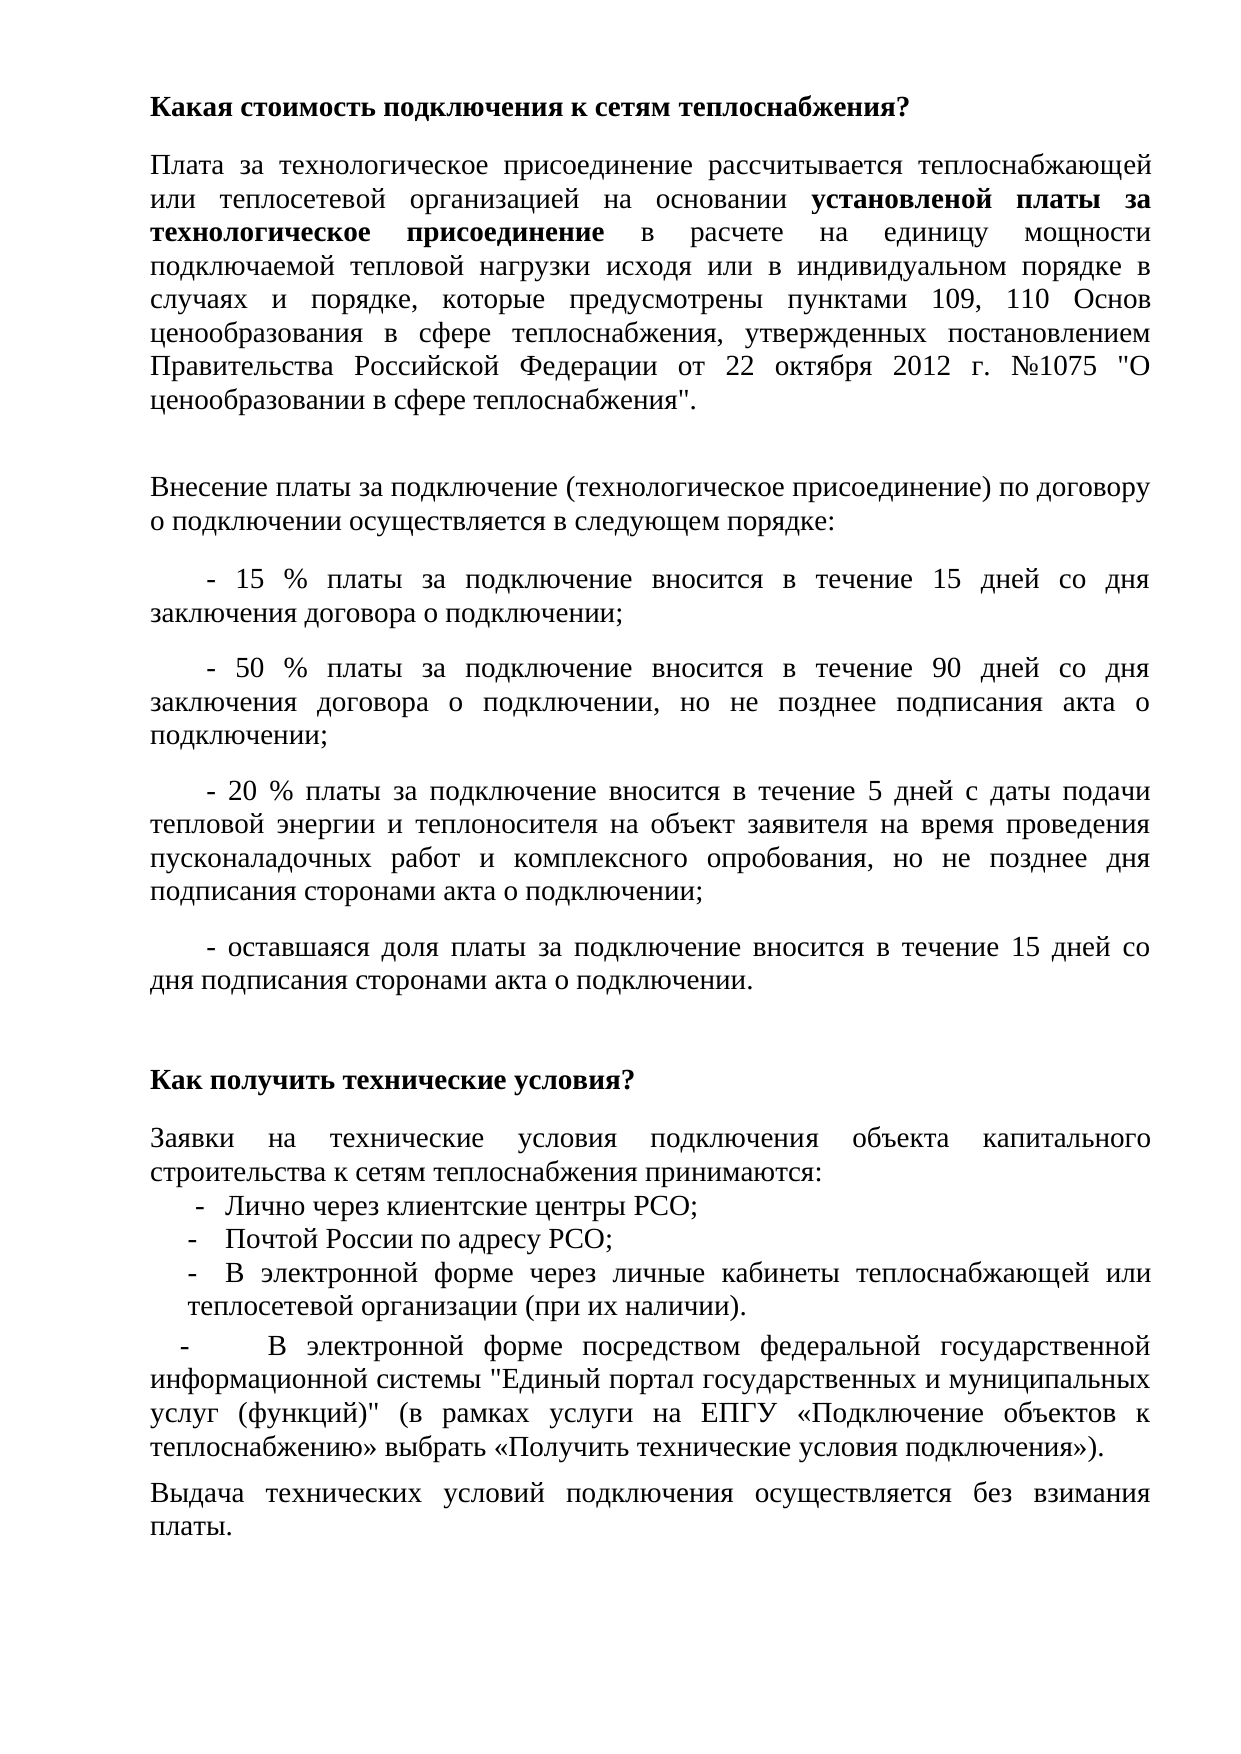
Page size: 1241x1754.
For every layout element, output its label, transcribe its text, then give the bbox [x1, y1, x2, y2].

text - 50 % платы за подключение вносится в течение 90 дней со дня заключения договора о подключении, но не позднее подписания акта о подключении; [150, 650, 1151, 751]
text - Лично через клиентские центры РСО; [187, 1188, 1151, 1221]
text - 15 % платы за подключение вносится в течение 15 дней со дня заключения договора о подключении; [150, 561, 1151, 628]
text - Почтой России по адресу РСО; [187, 1221, 1151, 1255]
text - В электронной форме через личные кабинеты теплоснабжающей или теплосетевой организации (при их наличии). [187, 1255, 1151, 1322]
text - оставшаяся доля платы за подключение вносится в течение 15 дней со дня подписания сторонами акта о подключении. [150, 929, 1151, 996]
text - 20 % платы за подключение вносится в течение 5 дней с даты подачи тепловой энергии и теплоносителя на объект заявителя на время проведения пусконаладочных работ и комплексного опробования, но не позднее дня подписания сторонами акта о подключении; [150, 773, 1151, 907]
text Выдача технических условий подключения осуществляется без взимания платы. [150, 1475, 1151, 1542]
text Плата за технологическое присоединение рассчитывается теплоснабжающей или теплосетевой организацией на основании установленой платы за технологическое присоединение в расчете на единицу мощности подключаемой тепловой нагрузки исходя или в индивидуальном порядке в случаях и порядке, которые предусмотрены пунктами 109, 110 Основ ценообразования в сфере теплоснабжения, утвержденных постановлением Правительства Российской Федерации от 22 октября 2012 г. №1075 "О ценообразовании в сфере теплоснабжения". [150, 147, 1151, 248]
text Внесение платы за подключение (технологическое присоединение) по договору о подключении осуществляется в следующем порядке: [150, 469, 1151, 536]
text Заявки на технические условия подключения объекта капитального строительства к сетям теплоснабжения принимаются: [150, 1121, 1151, 1188]
text - В электронной форме посредством федеральной государственной информационной системы "Единый портал государственных и муниципальных услуг (функций)" (в рамках услуги на ЕПГУ «Подключение объектов к теплоснабжению» выбрать «Получить технические условия подключения»). [150, 1328, 1151, 1462]
text Как получить технические условия? [150, 1062, 1151, 1096]
text Плата за технологическое присоединение рассчитывается теплоснабжающей или теплосетевой организацией на основании установленой платы за технологическое присоединение в расчете на единицу мощности подключаемой тепловой нагрузки исходя или в индивидуальном порядке в случаях и порядке, которые предусмотрены пунктами 109, 110 Основ ценообразования в сфере теплоснабжения, утвержденных постановлением Правительства Российской Федерации от 22 октября 2012 г. №1075 "О ценообразовании в сфере теплоснабжения". [150, 248, 1151, 416]
text Какая стоимость подключения к сетям теплоснабжения? [150, 89, 1151, 122]
